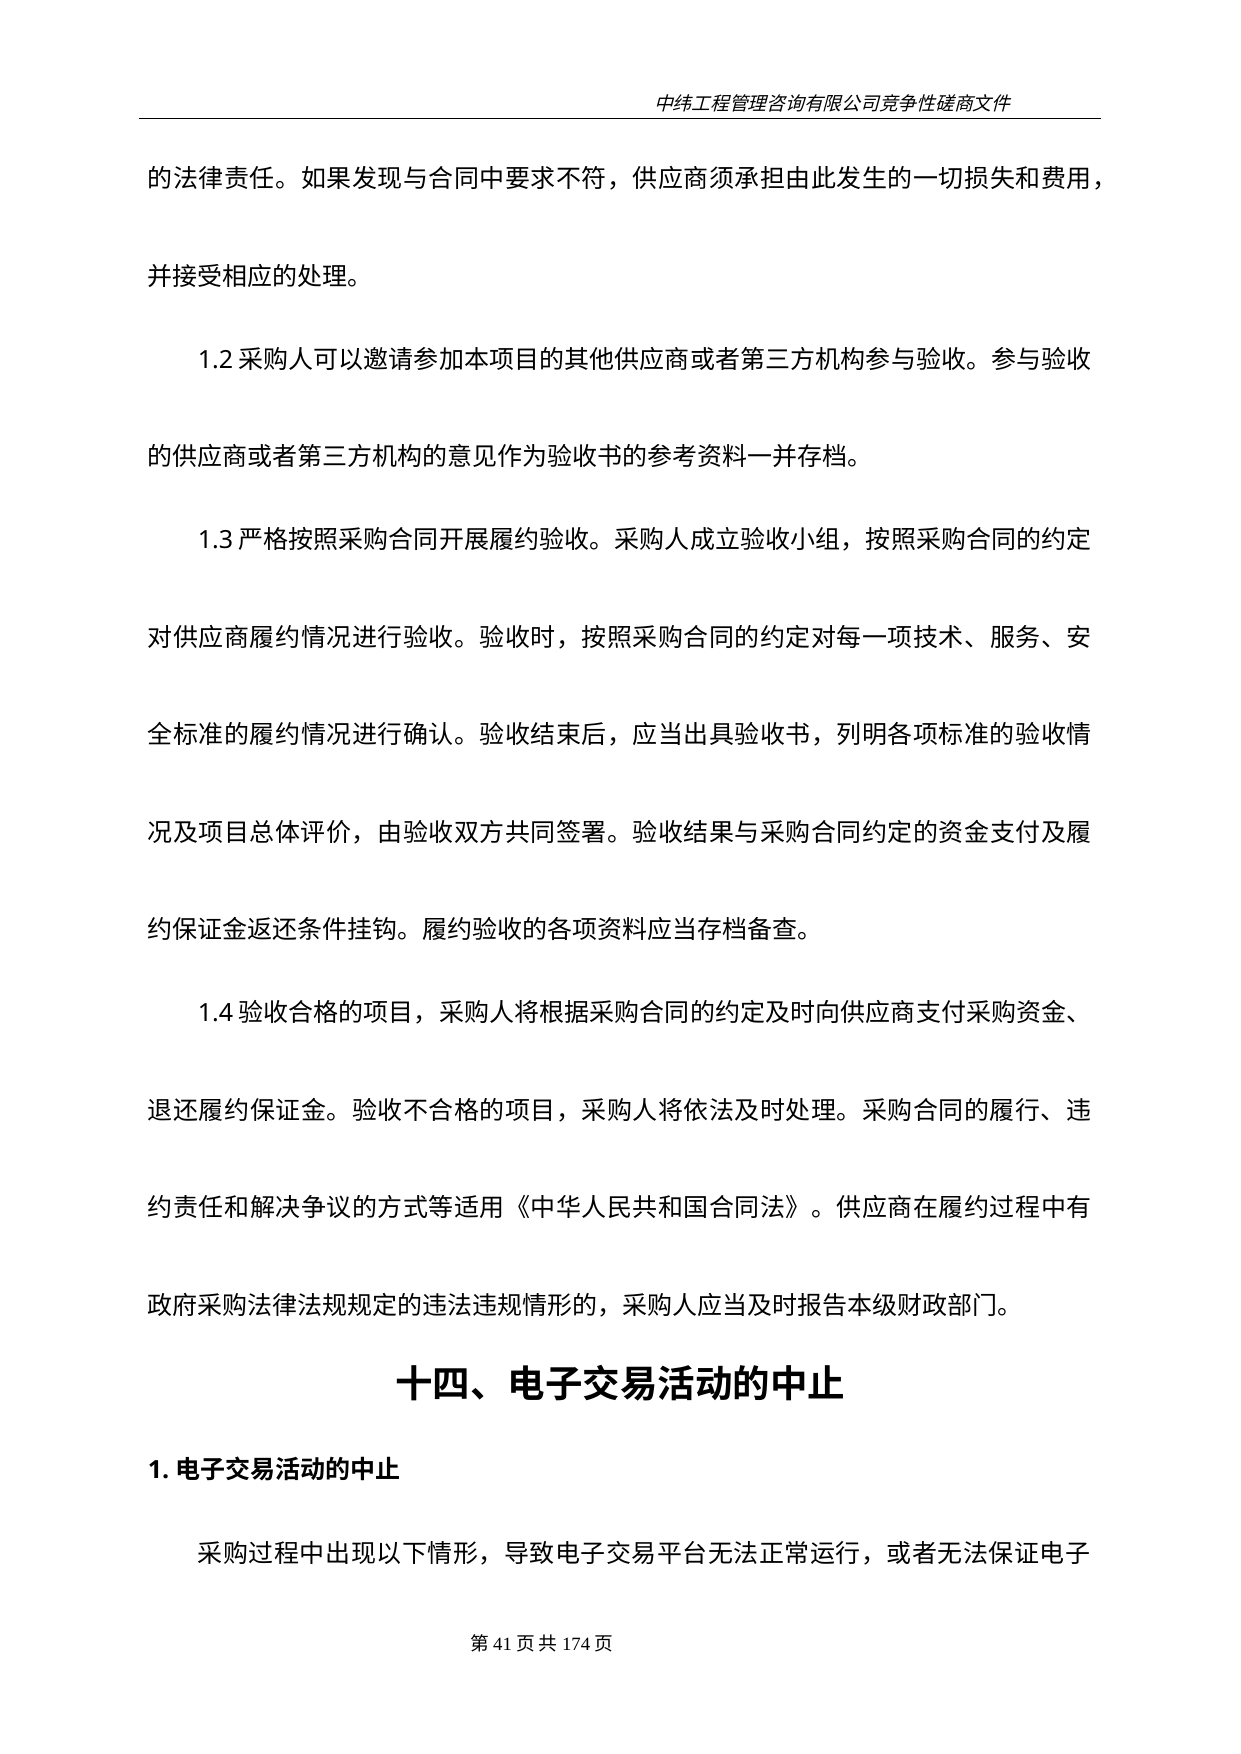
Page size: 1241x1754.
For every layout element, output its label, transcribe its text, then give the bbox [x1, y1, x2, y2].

text 1.3严格按照采购合同开展履约验收。采购人成立验收小组，按照采购合同的约定对供应商履约情况进行验收。验收时，按照采购合同的约定对每一项技术、服务、安全标准的履约情况进行确认。验收结束后，应当出具验收书，列明各项标准的验收情况及项目总体评价，由验收双方共同签署。验收结果与采购合同约定的资金支付及履约保证金返还条件挂钩。履约验收的各项资料应当存档备查。 [148, 505, 1093, 960]
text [148, 1519, 1093, 1584]
text 十四、电子交易活动的中止 [148, 1354, 1093, 1408]
text 1. 电子交易活动的中止 [148, 1436, 1093, 1501]
text 1.4验收合格的项目，采购人将根据采购合同的约定及时向供应商支付采购资金、退还履约保证金。验收不合格的项目，采购人将依法及时处理。采购合同的履行、违约责任和解决争议的方式等适用《中华人民共和国合同法》。供应商在履约过程中有政府采购法律法规规定的违法违规情形的，采购人应当及时报告本级财政部门。 [148, 978, 1093, 1336]
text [148, 144, 1093, 307]
text 1.2采购人可以邀请参加本项目的其他供应商或者第三方机构参与验收。参与验收的供应商或者第三方机构的意见作为验收书的参考资料一并存档。 [148, 325, 1093, 487]
